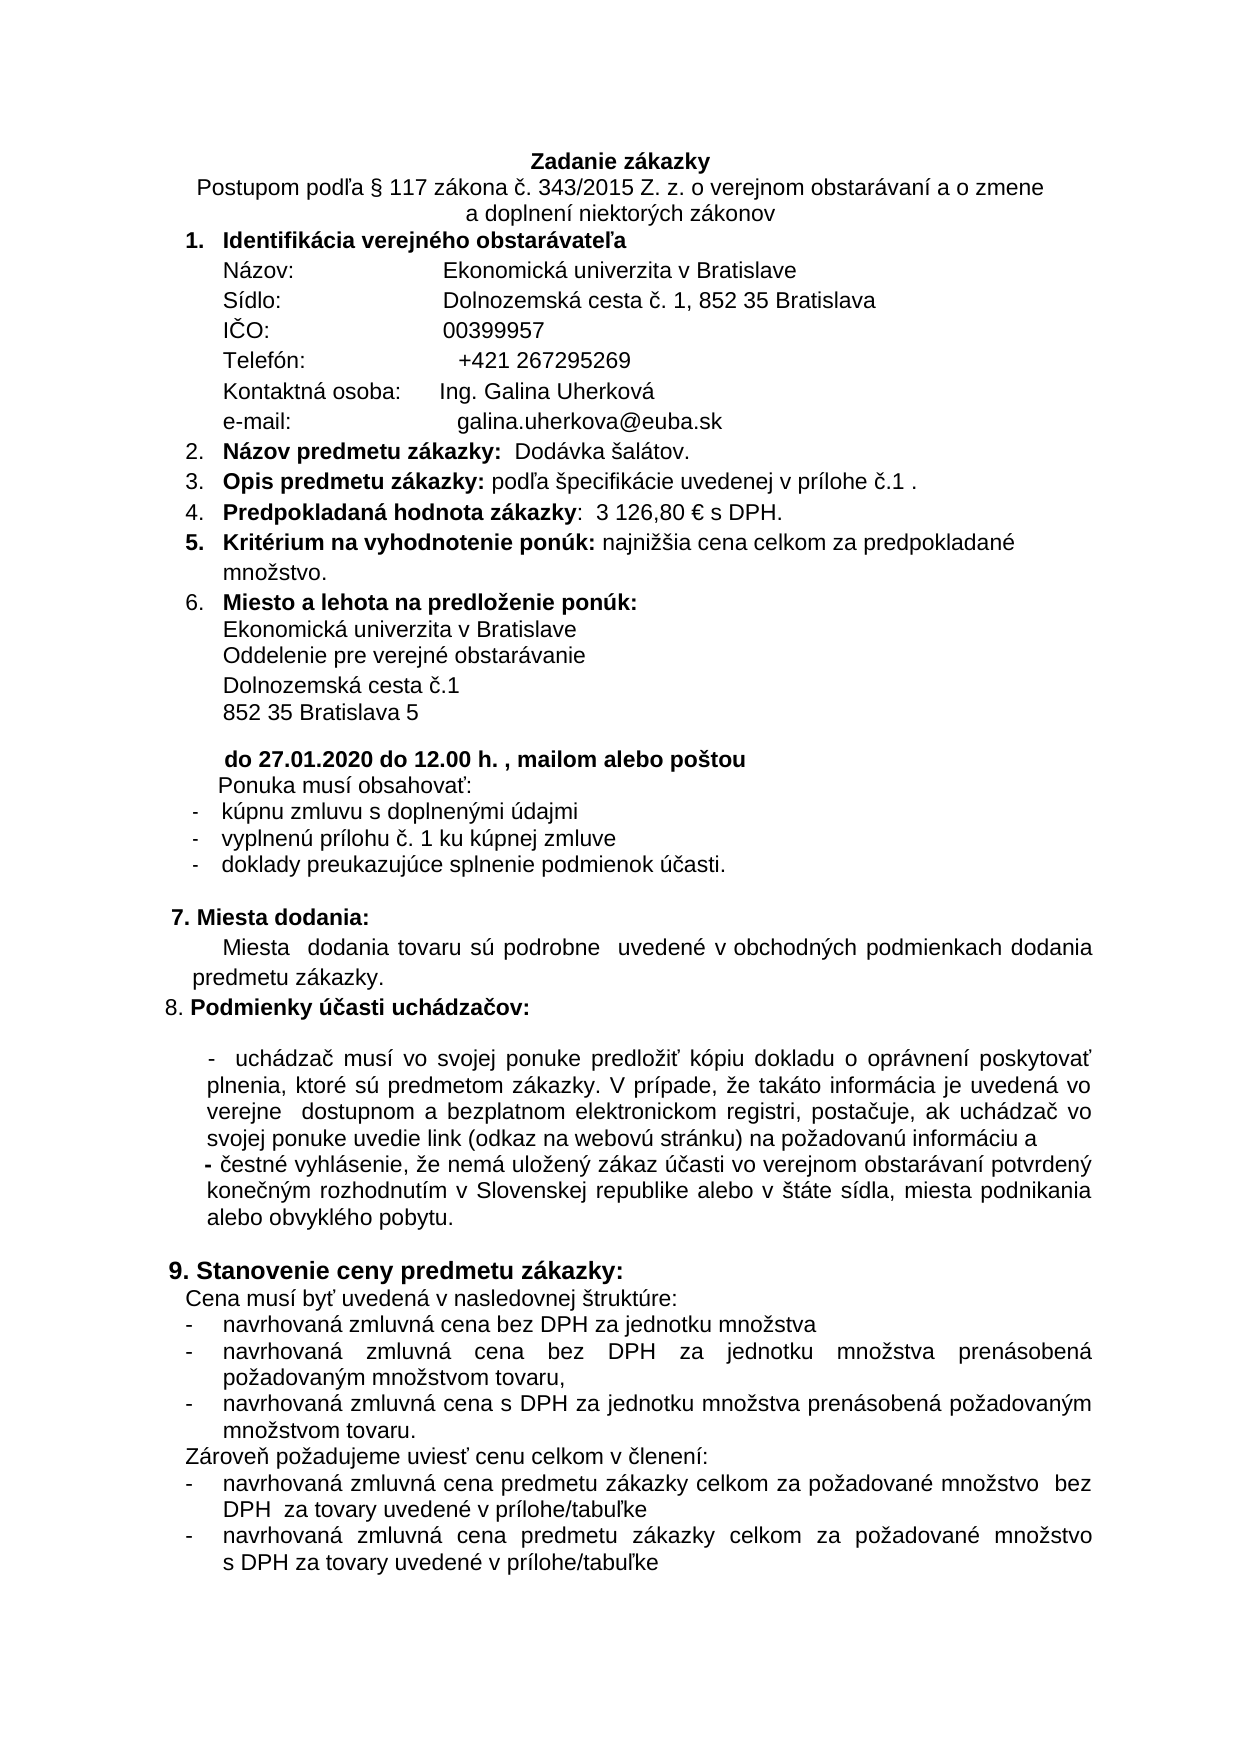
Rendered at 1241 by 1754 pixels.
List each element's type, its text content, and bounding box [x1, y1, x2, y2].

list Dolnozemská cesta č.1 [223, 672, 1093, 698]
list navrhovaná zmluvná cena bez DPH za jednotku množstva [185, 1311, 1093, 1338]
list Telefón: +421 267295269 [223, 347, 1093, 374]
text Cena musí byť uvedená v nasledovnej štruktúre: [148, 1285, 1093, 1311]
list 852 35 Bratislava 5 [223, 698, 1093, 725]
text Postupom podľa § 117 zákona č. 343/2015 Z. z. o verejnom obstarávaní a o zmene a doplnení niektorých zákonov [148, 174, 1093, 227]
list vyplnenú prílohu č. 1 ku kúpnej zmluve [177, 825, 1093, 851]
list doklady preukazujúce splnenie podmienok účasti. [177, 851, 1093, 877]
list Oddelenie pre verejné obstarávanie [223, 642, 1093, 668]
list Kritérium na vyhodnotenie ponúk: najnižšia cena celkom za predpokladané množstvo. [185, 529, 1093, 585]
text Zadanie zákazky [148, 148, 1093, 174]
list navrhovaná zmluvná cena predmetu zákazky celkom za požadované množstvo bez DPH za tovary uvedené v prílohe/tabuľke [185, 1469, 1093, 1522]
list Názov predmetu zákazky: Dodávka šalátov. [185, 438, 1093, 464]
list navrhovaná zmluvná cena s DPH za jednotku množstva prenásobená požadovaným množstvom tovaru. [185, 1390, 1093, 1443]
list 8. Podmienky účasti uchádzačov: [133, 994, 1093, 1021]
text do 27.01.2020 do 12.00 h. , mailom alebo poštou [148, 746, 1093, 772]
list navrhovaná zmluvná cena predmetu zákazky celkom za požadované množstvo s DPH za tovary uvedené v prílohe/tabuľke [185, 1522, 1093, 1575]
list IČO: 00399957 [223, 317, 1093, 344]
list e-mail: galina.uherkova@euba.sk [223, 408, 1093, 434]
list Miesta dodania tovaru sú podrobne uvedené v obchodných podmienkach dodania predmetu zákazky. [133, 934, 1093, 991]
list Názov: Ekonomická univerzita v Bratislave [223, 257, 1093, 283]
text 9. Stanovenie ceny predmetu zákazky: [148, 1256, 1093, 1285]
list Kontaktná osoba: Ing. Galina Uherková [223, 378, 1093, 404]
list Sídlo: Dolnozemská cesta č. 1, 852 35 Bratislava [223, 287, 1093, 313]
list 7. Miesta dodania: [133, 904, 1093, 930]
text Ponuka musí obsahovať: [148, 772, 1093, 798]
list kúpnu zmluvu s doplnenými údajmi [177, 798, 1093, 825]
list Ekonomická univerzita v Bratislave [223, 616, 1093, 642]
list Predpokladaná hodnota zákazky: 3 126,80 € s DPH. [185, 498, 1093, 525]
list Miesto a lehota na predloženie ponúk: [185, 589, 1093, 616]
list Identifikácia verejného obstarávateľa [185, 227, 1093, 253]
text - uchádzač musí vo svojej ponuke predložiť kópiu dokladu o oprávnení poskytovať plnenia, ktoré sú predmetom zákazky. V prípade, že takáto informácia je uvedená vo verejne dostupnom a bezplatnom elektronickom registri, postačuje, ak uchádzač vo svojej ponuke uvedie link (odkaz na webovú stránku) na požadovanú informáciu a [148, 1045, 1093, 1151]
list Opis predmetu zákazky: podľa špecifikácie uvedenej v prílohe č.1 . [185, 468, 1093, 495]
text Zároveň požadujeme uviesť cenu celkom v členení: [185, 1443, 1093, 1469]
list navrhovaná zmluvná cena bez DPH za jednotku množstva prenásobená požadovaným množstvom tovaru, [185, 1338, 1093, 1390]
text - čestné vyhlásenie, že nemá uložený zákaz účasti vo verejnom obstarávaní potvrdený konečným rozhodnutím v Slovenskej republike alebo v štáte sídla, miesta podnikania alebo obvyklého pobytu. [148, 1151, 1093, 1230]
